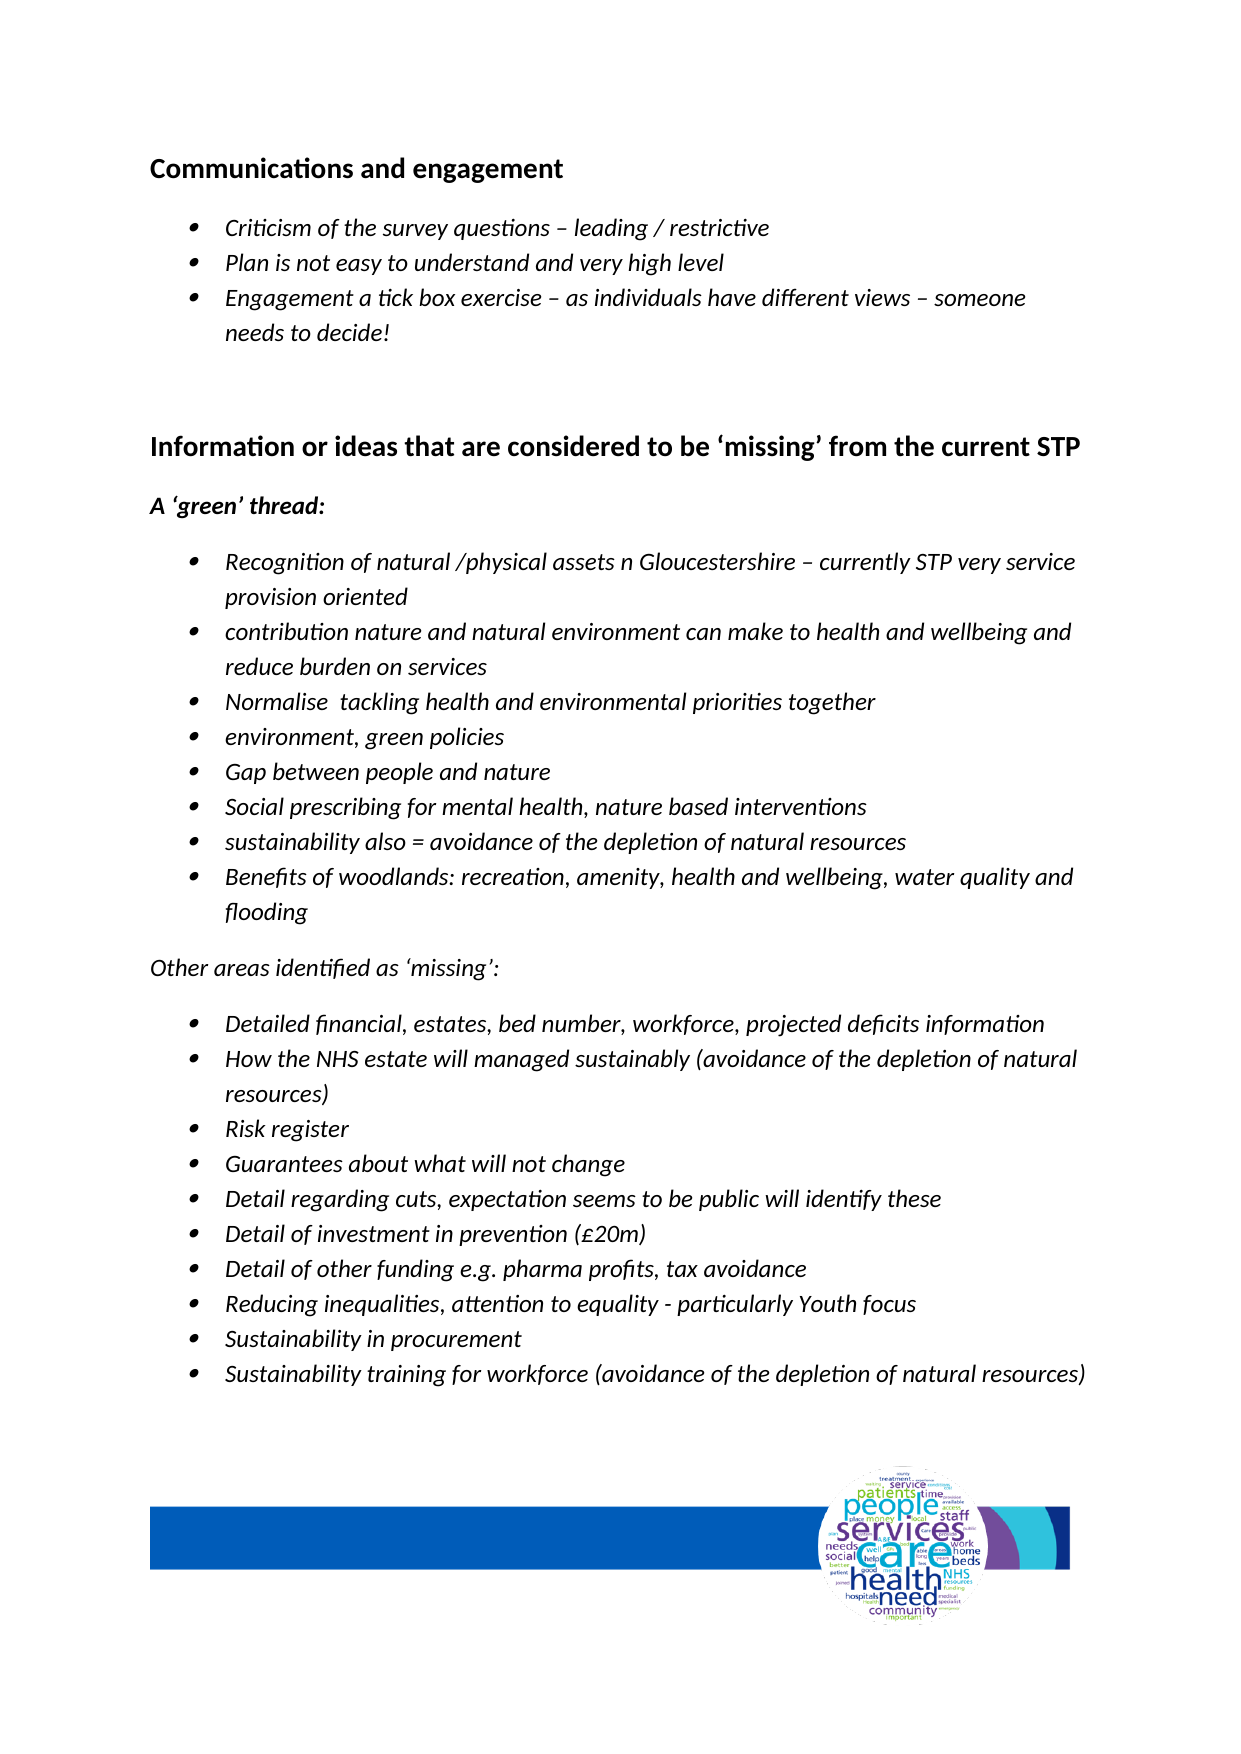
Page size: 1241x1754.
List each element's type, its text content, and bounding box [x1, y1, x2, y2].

list sustainability also = avoidance of the depletion of natural resources [187, 826, 1090, 857]
list Guarantees about what will not change [187, 1148, 1090, 1178]
list contribution nature and natural environment can make to health and wellbeing and reduce burden on services [187, 616, 1090, 682]
list Detailed financial, estates, bed number, workforce, projected deficits information [187, 1008, 1090, 1038]
text Communications and engagement [150, 150, 1090, 186]
list Reducing inequalities, attention to equality - particularly Youth focus [187, 1288, 1090, 1318]
list Plan is not easy to understand and very high level [187, 247, 1090, 277]
list Detail regarding cuts, expectation seems to be public will identify these [187, 1183, 1090, 1213]
list Risk register [187, 1113, 1090, 1143]
picture [150, 1395, 1099, 1653]
list Criticism of the survey questions – leading / restrictive [187, 212, 1090, 242]
list Social prescribing for mental health, nature based interventions [187, 791, 1090, 822]
list How the NHS estate will managed sustainably (avoidance of the depletion of natural resources) [187, 1043, 1090, 1108]
list Gap between people and nature [187, 756, 1090, 787]
list Sustainability in procurement [187, 1323, 1090, 1353]
list environment, green policies [187, 721, 1090, 752]
list Detail of other funding e.g. pharma profits, tax avoidance [187, 1253, 1090, 1283]
text Other areas identified as ‘missing’: [150, 952, 1090, 982]
list Normalise tackling health and environmental priorities together [187, 686, 1090, 717]
list Detail of investment in prevention (£20m) [187, 1218, 1090, 1248]
text A ‘green’ thread: [150, 490, 1090, 521]
list Recognition of natural /physical assets n Gloucestershire – currently STP very service provision oriented [187, 546, 1090, 612]
text Information or ideas that are considered to be ‘missing’ from the current STP [150, 428, 1090, 464]
list Engagement a tick box exercise – as individuals have different views – someone needs to decide! [187, 282, 1090, 347]
list Benefits of woodlands: recreation, amenity, health and wellbeing, water quality and flooding [187, 861, 1090, 927]
list Sustainability training for workforce (avoidance of the depletion of natural resources) [187, 1358, 1090, 1388]
